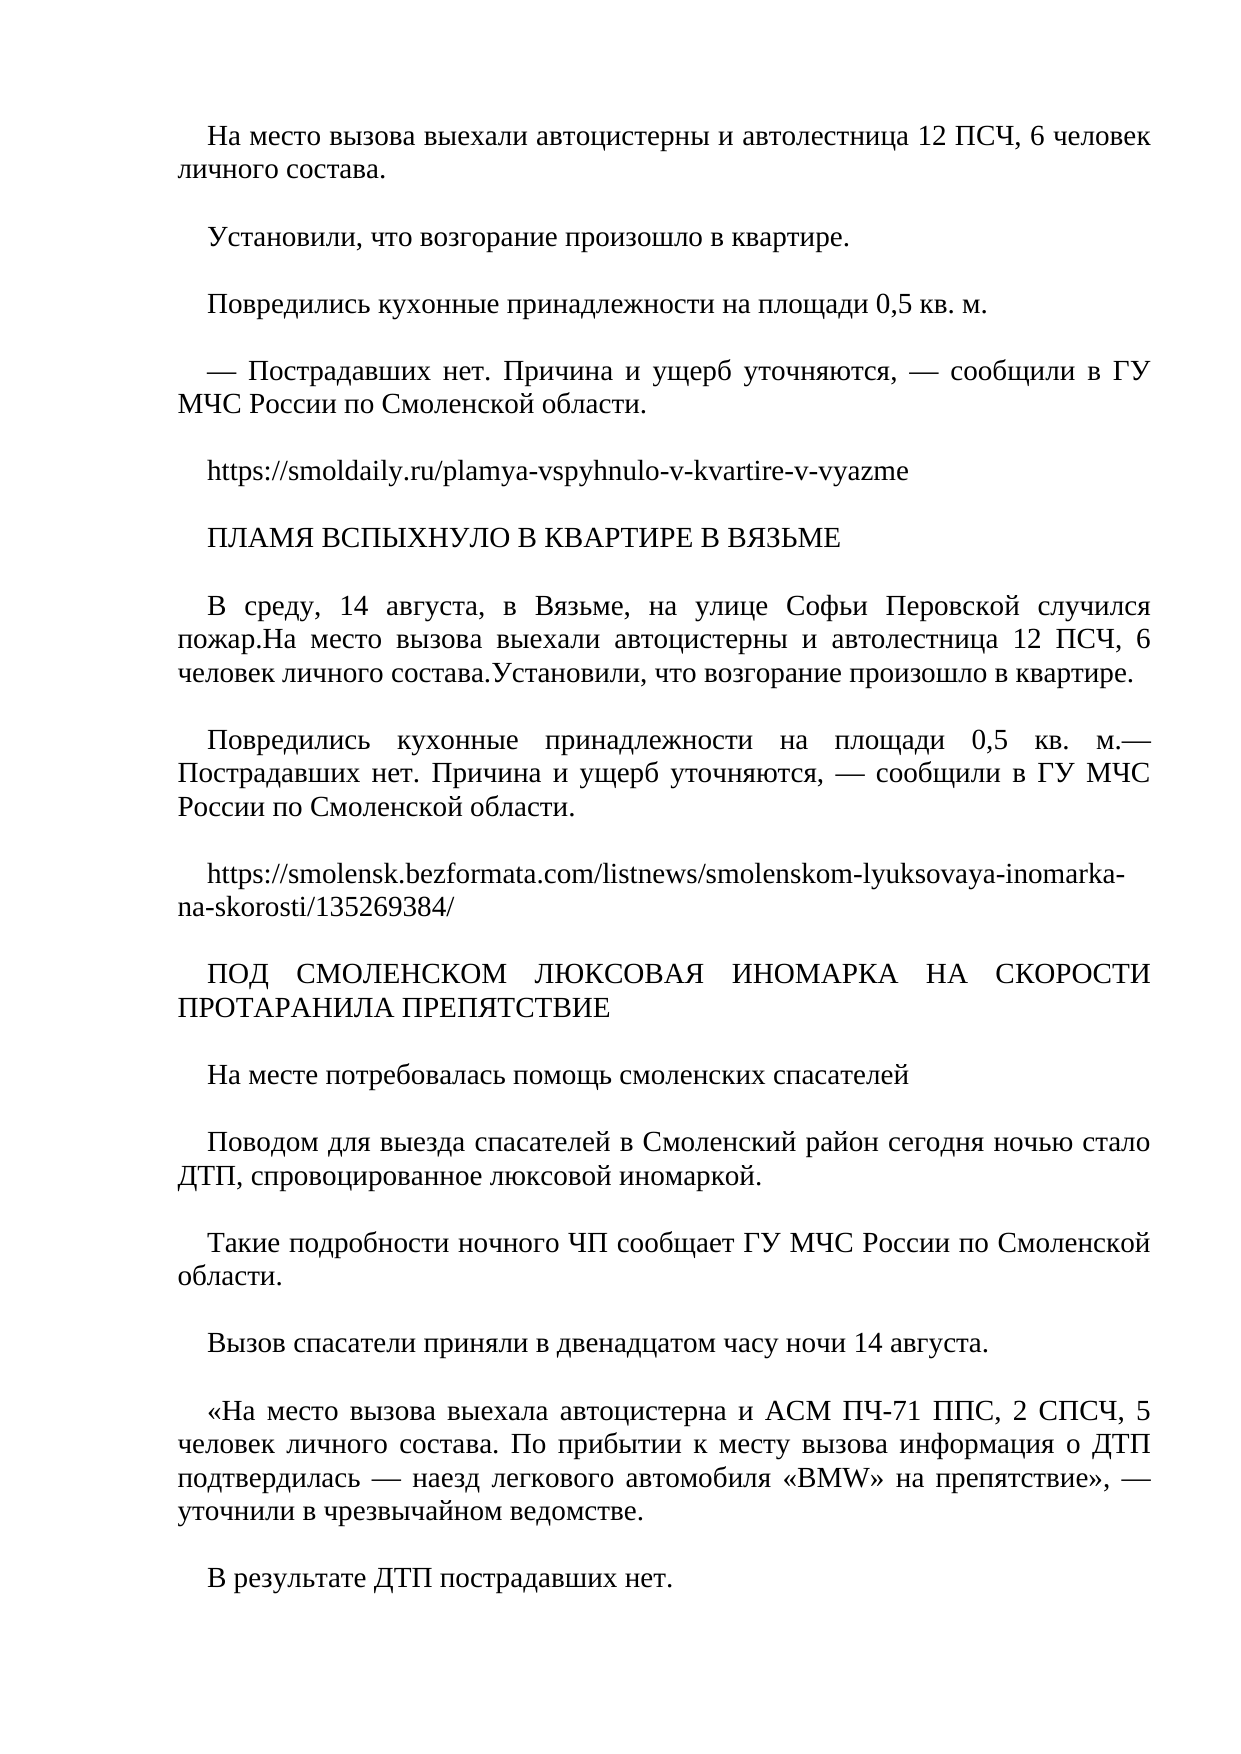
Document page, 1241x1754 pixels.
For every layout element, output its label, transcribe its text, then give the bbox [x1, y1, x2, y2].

text — Пострадавших нет. Причина и ущерб уточняются, — сообщили в ГУ МЧС России по Смоленской области. [177, 353, 1152, 420]
text Повредились кухонные принадлежности на площади 0,5 кв. м.— Пострадавших нет. Причина и ущерб уточняются, — сообщили в ГУ МЧС России по Смоленской области. [177, 722, 1152, 822]
text Повредились кухонные принадлежности на площади 0,5 кв. м. [177, 286, 1152, 319]
text На место вызова выехали автоцистерны и автолестница 12 ПСЧ, 6 человек личного состава. [177, 118, 1152, 185]
text Установили, что возгорание произошло в квартире. [177, 219, 1152, 252]
text Такие подробности ночного ЧП сообщает ГУ МЧС России по Смоленской области. [177, 1225, 1152, 1292]
text https://smoldaily.ru/plamya-vspyhnulo-v-kvartire-v-vyazme [177, 453, 1152, 487]
text В результате ДТП пострадавших нет. [177, 1560, 1152, 1594]
text Вызов спасатели приняли в двенадцатом часу ночи 14 августа. [177, 1326, 1152, 1359]
text Поводом для выезда спасателей в Смоленский район сегодня ночью стало ДТП, спровоцированное люксовой иномаркой. [177, 1124, 1152, 1191]
text На месте потребовалась помощь смоленских спасателей [177, 1057, 1152, 1091]
text https://smolensk.bezformata.com/listnews/smolenskom-lyuksovaya-inomarka-na-skorosti/135269384/ [177, 856, 1152, 923]
text ПОД СМОЛЕНСКОМ ЛЮКСОВАЯ ИНОМАРКА НА СКОРОСТИ ПРОТАРАНИЛА ПРЕПЯТСТВИЕ [177, 957, 1152, 1024]
text «На место вызова выехала автоцистерна и АСМ ПЧ-71 ППС, 2 СПСЧ, 5 человек личного состава. По прибытии к месту вызова информация о ДТП подтвердилась — наезд легкового автомобиля «BMW» на препятствие», — уточнили в чрезвычайном ведомстве. [177, 1393, 1152, 1527]
text В среду, 14 августа, в Вязьме, на улице Софьи Перовской случился пожар.На место вызова выехали автоцистерны и автолестница 12 ПСЧ, 6 человек личного состава.Установили, что возгорание произошло в квартире. [177, 588, 1152, 688]
text ПЛАМЯ ВСПЫХНУЛО В КВАРТИРЕ В ВЯЗЬМЕ [177, 521, 1152, 554]
